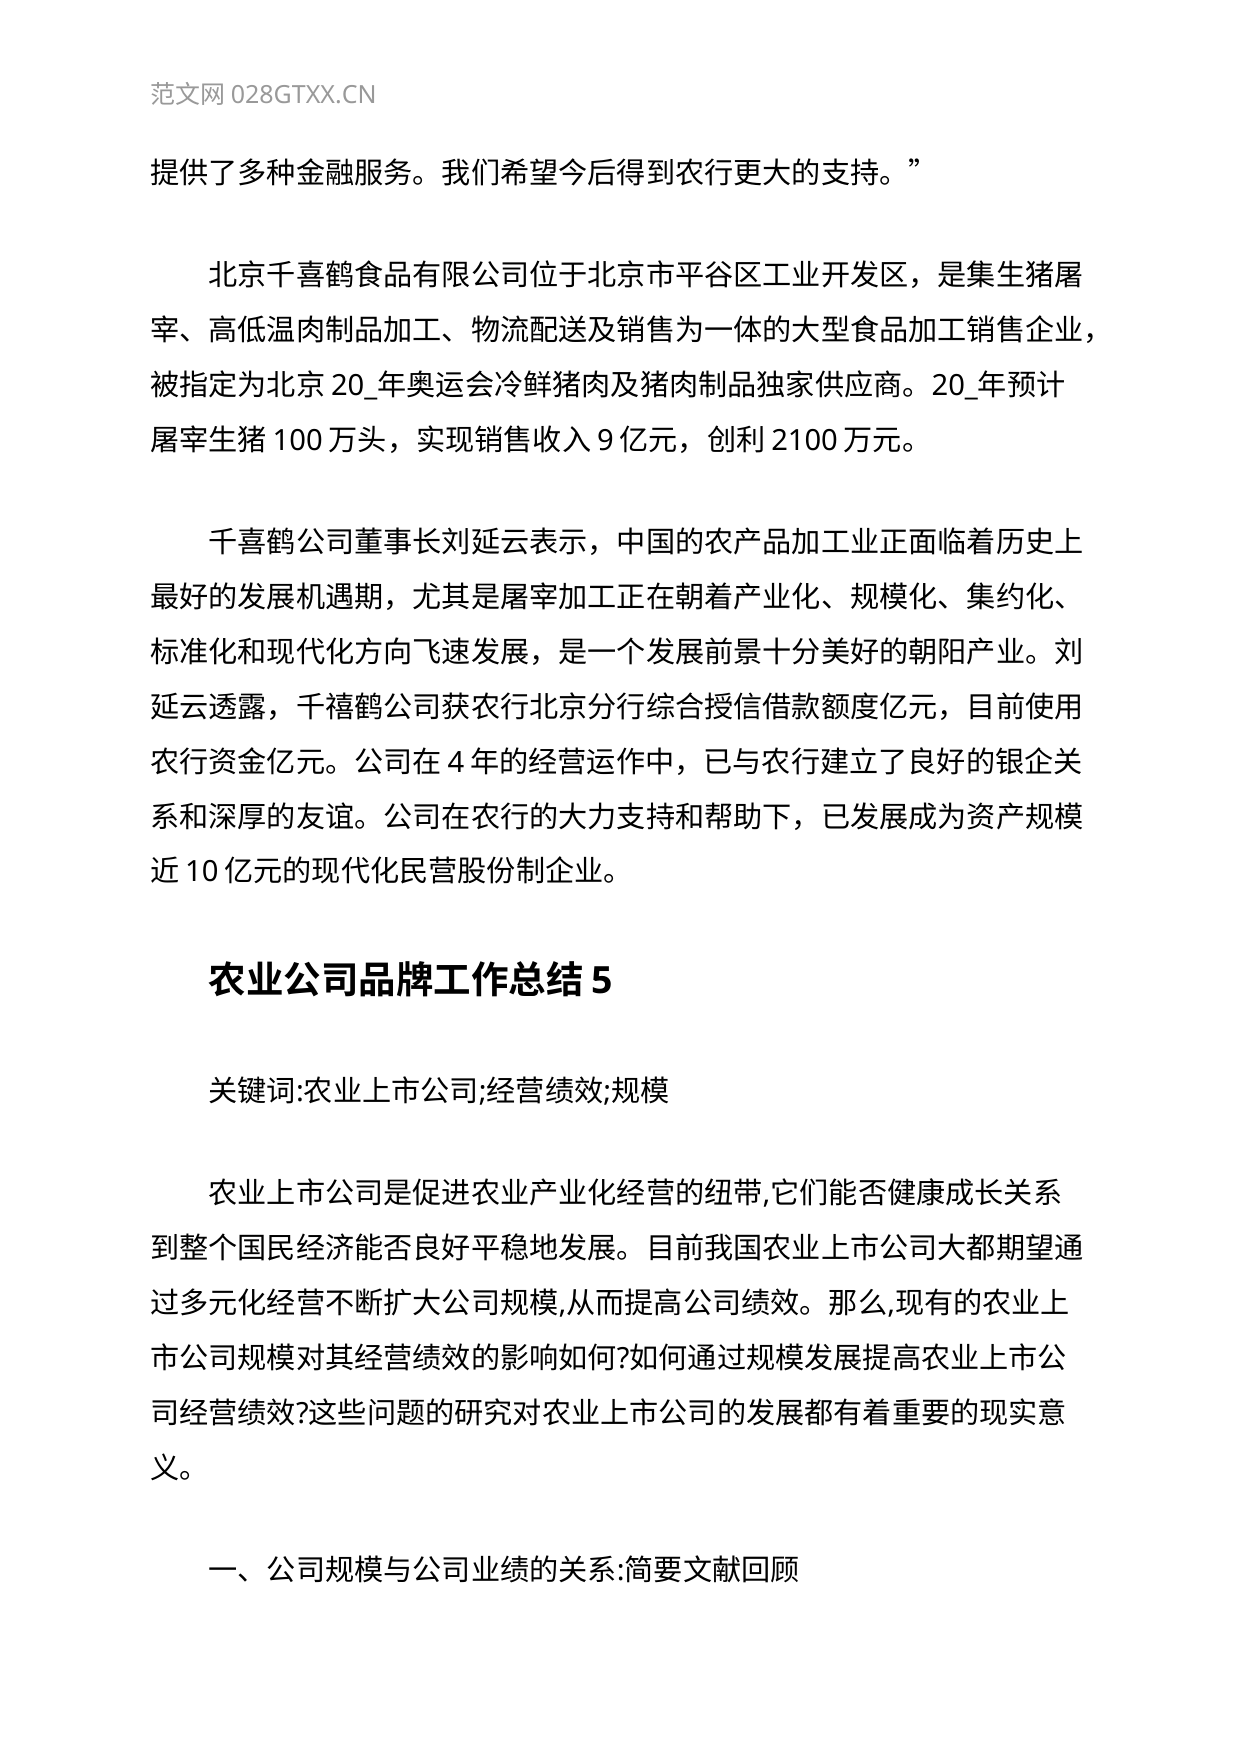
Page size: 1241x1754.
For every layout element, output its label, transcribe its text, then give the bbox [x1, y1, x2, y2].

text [150, 150, 1090, 192]
text 关键词:农业上市公司;经营绩效;规模 [150, 1068, 1090, 1110]
text 农业上市公司是促进农业产业化经营的纽带,它们能否健康成长关系到整个国民经济能否良好平稳地发展。目前我国农业上市公司大都期望通过多元化经营不断扩大公司规模,从而提高公司绩效。那么,现有的农业上市公司规模对其经营绩效的影响如何?如何通过规模发展提高农业上市公司经营绩效?这些问题的研究对农业上市公司的发展都有着重要的现实意义。 [150, 1169, 1090, 1487]
text 千喜鹤公司董事长刘延云表示，中国的农产品加工业正面临着历史上最好的发展机遇期，尤其是屠宰加工正在朝着产业化、规模化、集约化、标准化和现代化方向飞速发展，是一个发展前景十分美好的朝阳产业。刘延云透露，千禧鹤公司获农行北京分行综合授信借款额度亿元，目前使用农行资金亿元。公司在4年的经营运作中，已与农行建立了良好的银企关系和深厚的友谊。公司在农行的大力支持和帮助下，已发展成为资产规模近10亿元的现代化民营股份制企业。 [150, 518, 1090, 890]
text 北京千喜鹤食品有限公司位于北京市平谷区工业开发区，是集生猪屠宰、高低温肉制品加工、物流配送及销售为一体的大型食品加工销售企业，被指定为北京20_年奥运会冷鲜猪肉及猪肉制品独家供应商。20_年预计屠宰生猪100万头，实现销售收入9亿元，创利2100万元。 [150, 252, 1090, 459]
text 一、公司规模与公司业绩的关系:简要文献回顾 [150, 1546, 1090, 1589]
text 农业公司品牌工作总结5 [150, 950, 1090, 1004]
